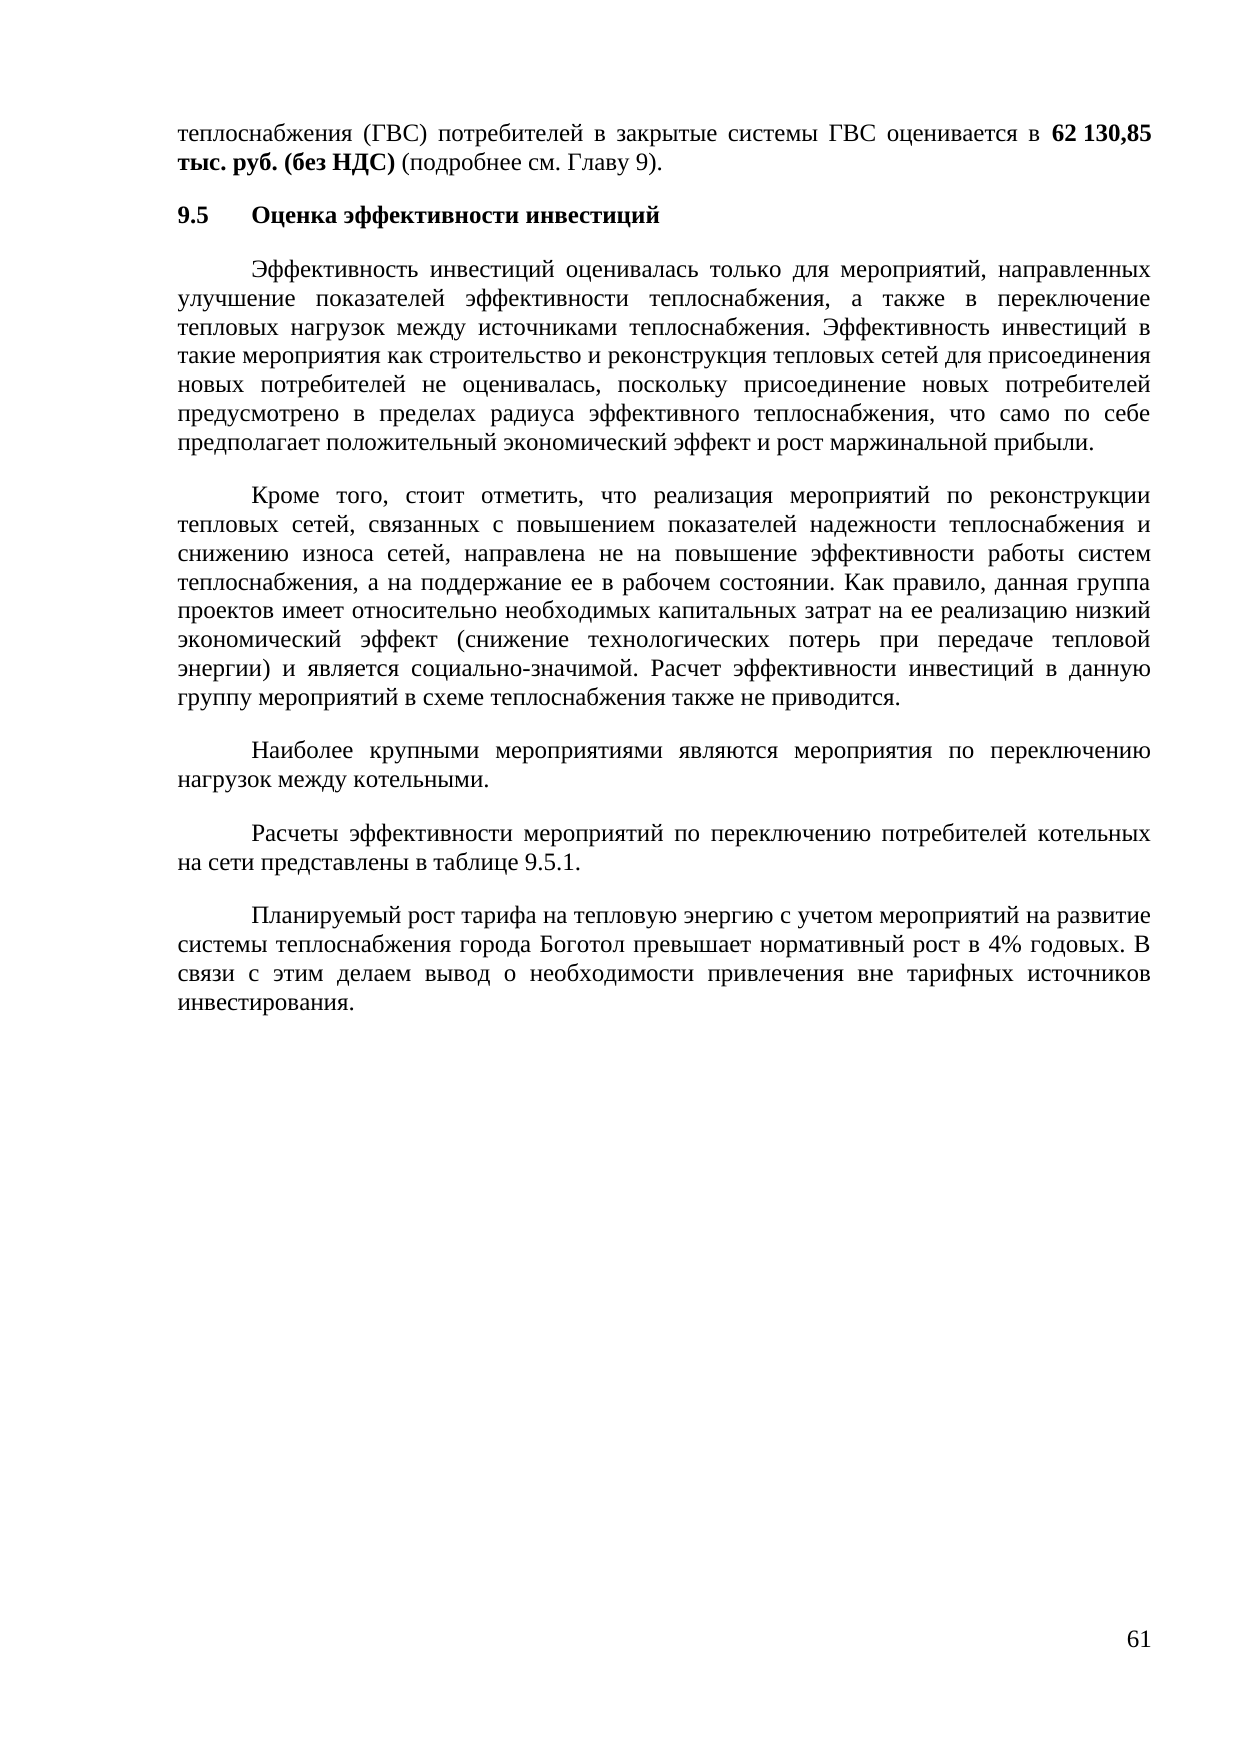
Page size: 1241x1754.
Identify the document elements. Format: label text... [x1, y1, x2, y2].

subtitle Оценка эффективности инвестиций [177, 201, 1152, 229]
text Эффективность инвестиций оценивалась только для мероприятий, направленных улучшение показателей эффективности теплоснабжения, а также в переключение тепловых нагрузок между источниками теплоснабжения. Эффективность инвестиций в такие мероприятия как строительство и реконструкция тепловых сетей для присоединения новых потребителей не оценивалась, поскольку присоединение новых потребителей предусмотрено в пределах радиуса эффективного теплоснабжения, что само по себе предполагает положительный экономический эффект и рост маржинальной прибыли. [177, 254, 1152, 456]
text Кроме того, стоит отметить, что реализация мероприятий по реконструкции тепловых сетей, связанных с повышением показателей надежности теплоснабжения и снижению износа сетей, направлена не на повышение эффективности работы систем теплоснабжения, а на поддержание ее в рабочем состоянии. Как правило, данная группа проектов имеет относительно необходимых капитальных затрат на ее реализацию низкий экономический эффект (снижение технологических потерь при передаче тепловой энергии) и является социально-значимой. Расчет эффективности инвестиций в данную группу мероприятий в схеме теплоснабжения также не приводится. [177, 481, 1152, 711]
text Планируемый рост тарифа на тепловую энергию с учетом мероприятий на развитие системы теплоснабжения города Боготол превышает нормативный рост в 4% годовых. В связи с этим делаем вывод о необходимости привлечения вне тарифных источников инвестирования. [177, 901, 1152, 1016]
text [177, 118, 1152, 176]
text Расчеты эффективности мероприятий по переключению потребителей котельных на сети представлены в таблице 9.5.1. [177, 818, 1152, 876]
text Наиболее крупными мероприятиями являются мероприятия по переключению нагрузок между котельными. [177, 736, 1152, 793]
